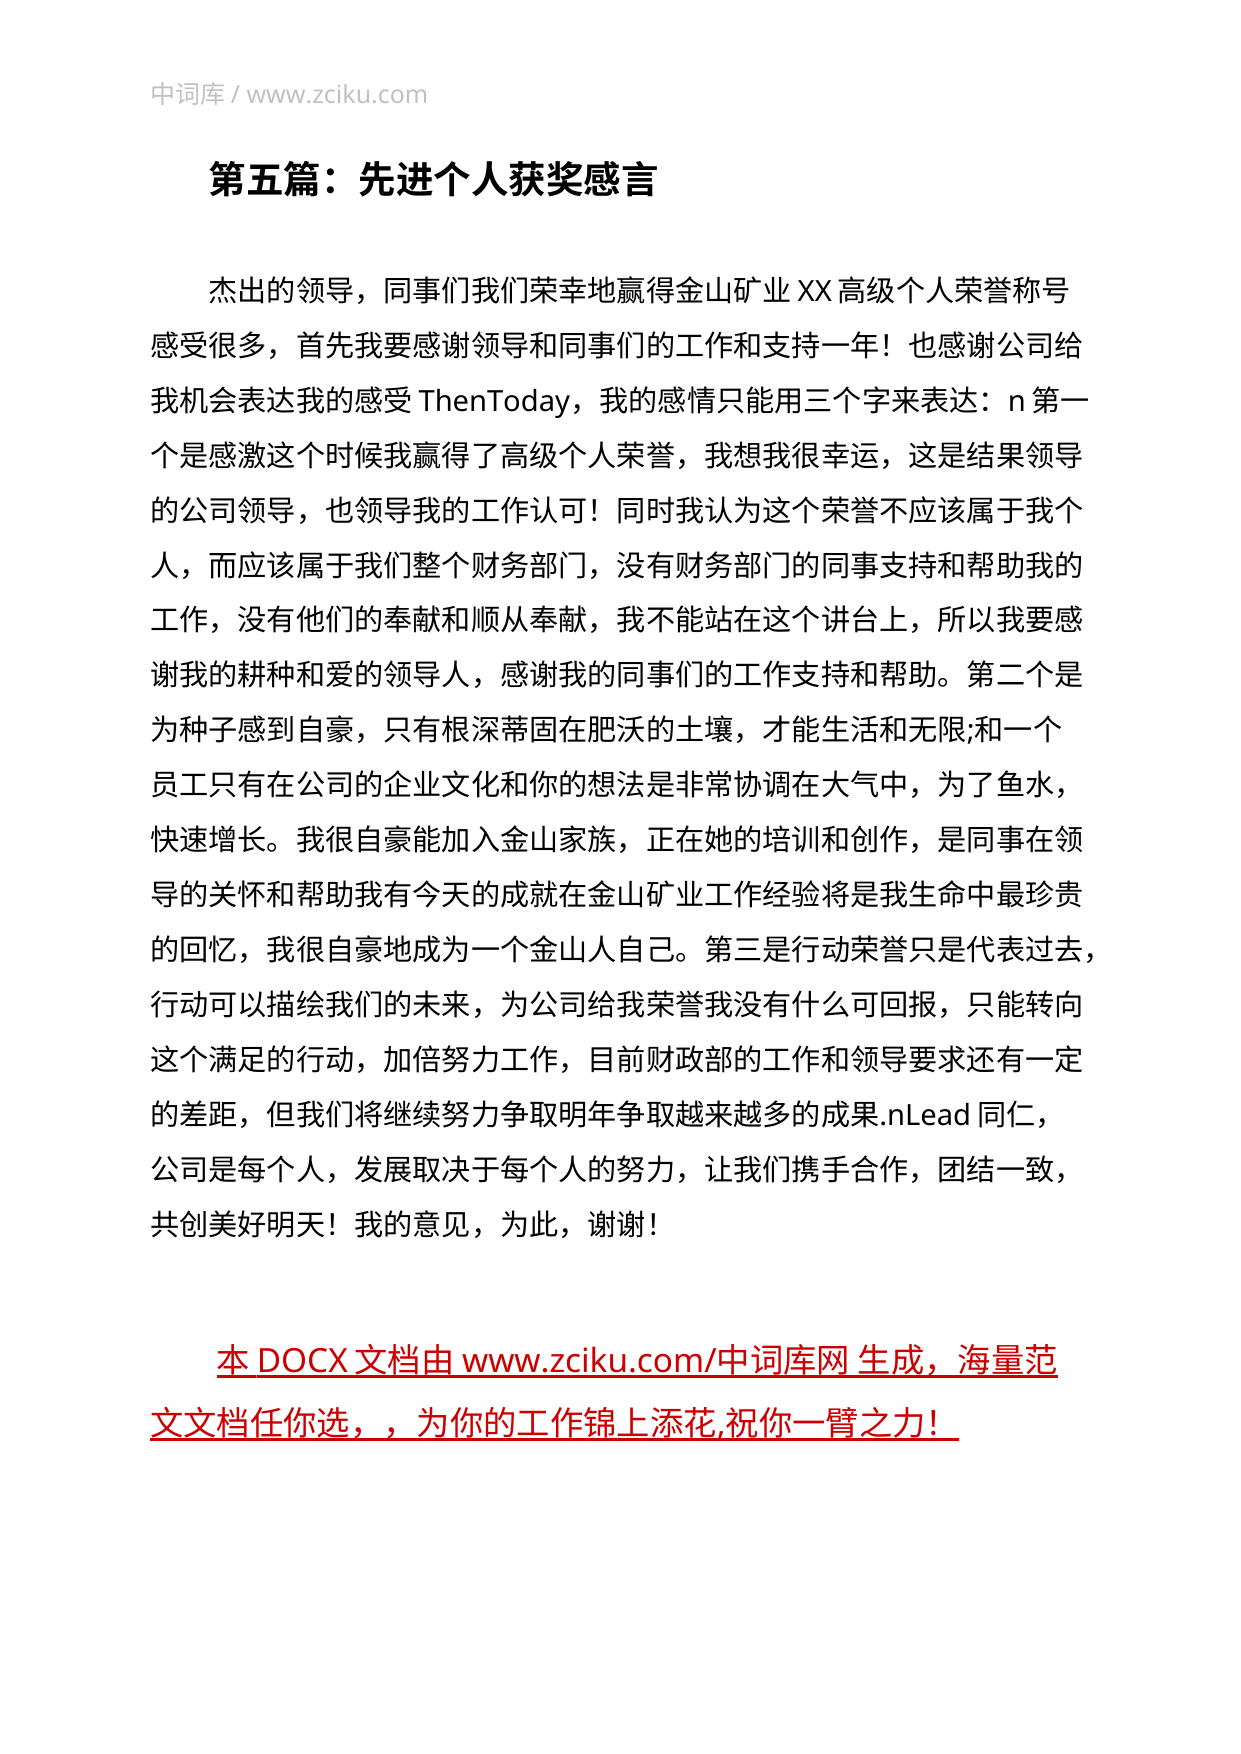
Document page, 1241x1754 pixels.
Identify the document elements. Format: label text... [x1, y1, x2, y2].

text 本DOCX文档由 www.zciku.com/中词库网 生成，海量范文文档任你选，，为你的工作锦上添花,祝你一臂之力！ [150, 1334, 1090, 1445]
text 第五篇：先进个人获奖感言 [150, 150, 1090, 204]
text 杰出的领导，同事们我们荣幸地赢得金山矿业XX高级个人荣誉称号感受很多，首先我要感谢领导和同事们的工作和支持一年！也感谢公司给我机会表达我的感受ThenToday，我的感情只能用三个字来表达：n第一个是感激这个时候我赢得了高级个人荣誉，我想我很幸运，这是结果领导的公司领导，也领导我的工作认可！同时我认为这个荣誉不应该属于我个人，而应该属于我们整个财务部门，没有财务部门的同事支持和帮助我的工作，没有他们的奉献和顺从奉献，我不能站在这个讲台上，所以我要感谢我的耕种和爱的领导人，感谢我的同事们的工作支持和帮助。第二个是为种子感到自豪，只有根深蒂固在肥沃的土壤，才能生活和无限;和一个员工只有在公司的企业文化和你的想法是非常协调在大气中，为了鱼水，快速增长。我很自豪能加入金山家族，正在她的培训和创作，是同事在领导的关怀和帮助我有今天的成就在金山矿业工作经验将是我生命中最珍贵的回忆，我很自豪地成为一个金山人自己。第三是行动荣誉只是代表过去，行动可以描绘我们的未来，为公司给我荣誉我没有什么可回报，只能转向这个满足的行动，加倍努力工作，目前财政部的工作和领导要求还有一定的差距，但我们将继续努力争取明年争取越来越多的成果.nLead同仁，公司是每个人，发展取决于每个人的努力，让我们携手合作，团结一致，共创美好明天！我的意见，为此，谢谢！ [150, 267, 1090, 1243]
